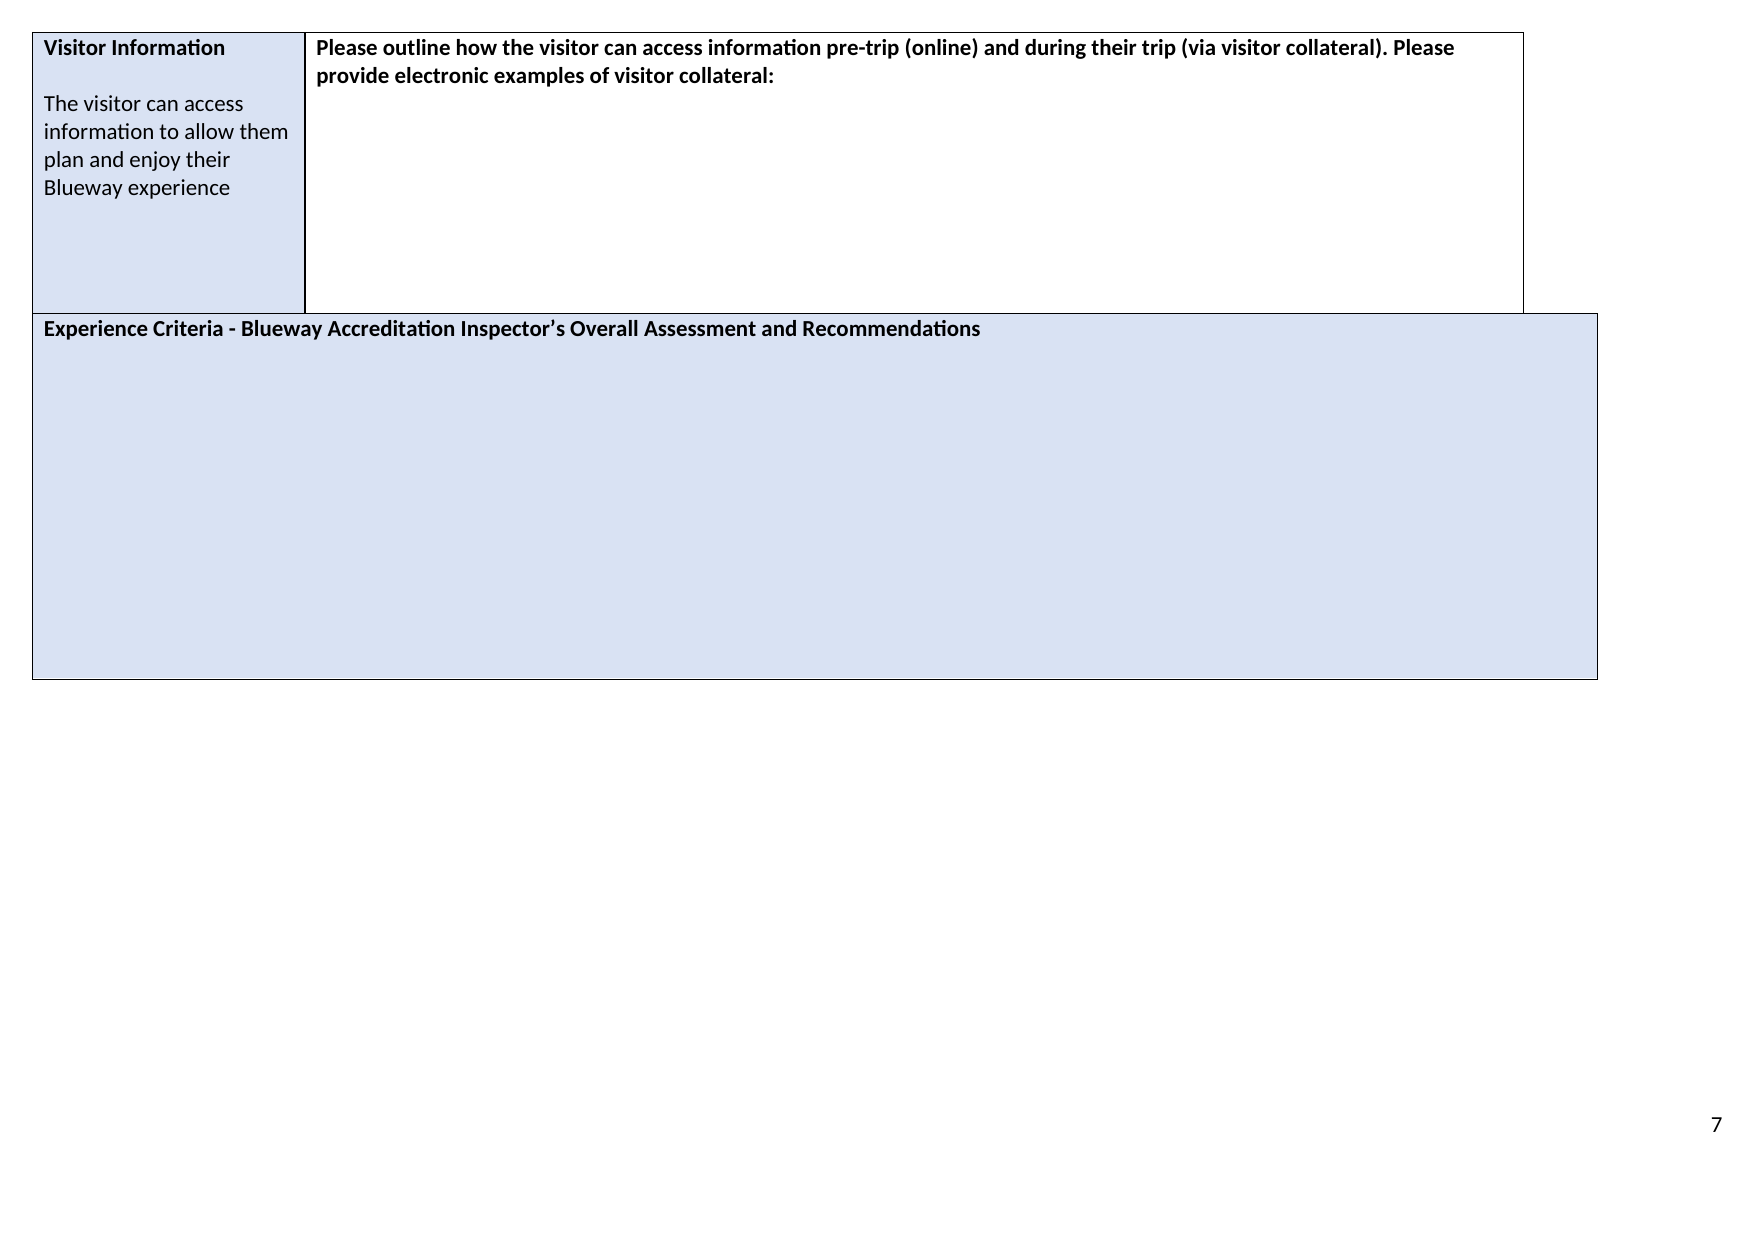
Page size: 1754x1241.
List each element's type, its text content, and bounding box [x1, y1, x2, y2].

table_cell Experience Criteria - Blueway Accreditation Inspector’s Overall Assessment and Recommendations [33, 314, 1597, 678]
table_header Visitor Information The visitor can access information to allow them plan and enjoy their Blueway experience [33, 33, 304, 313]
table_header Please outline how the visitor can access information pre-trip (online) and during their trip (via visitor collateral). Please provide electronic examples of visitor collateral: [306, 33, 1523, 313]
